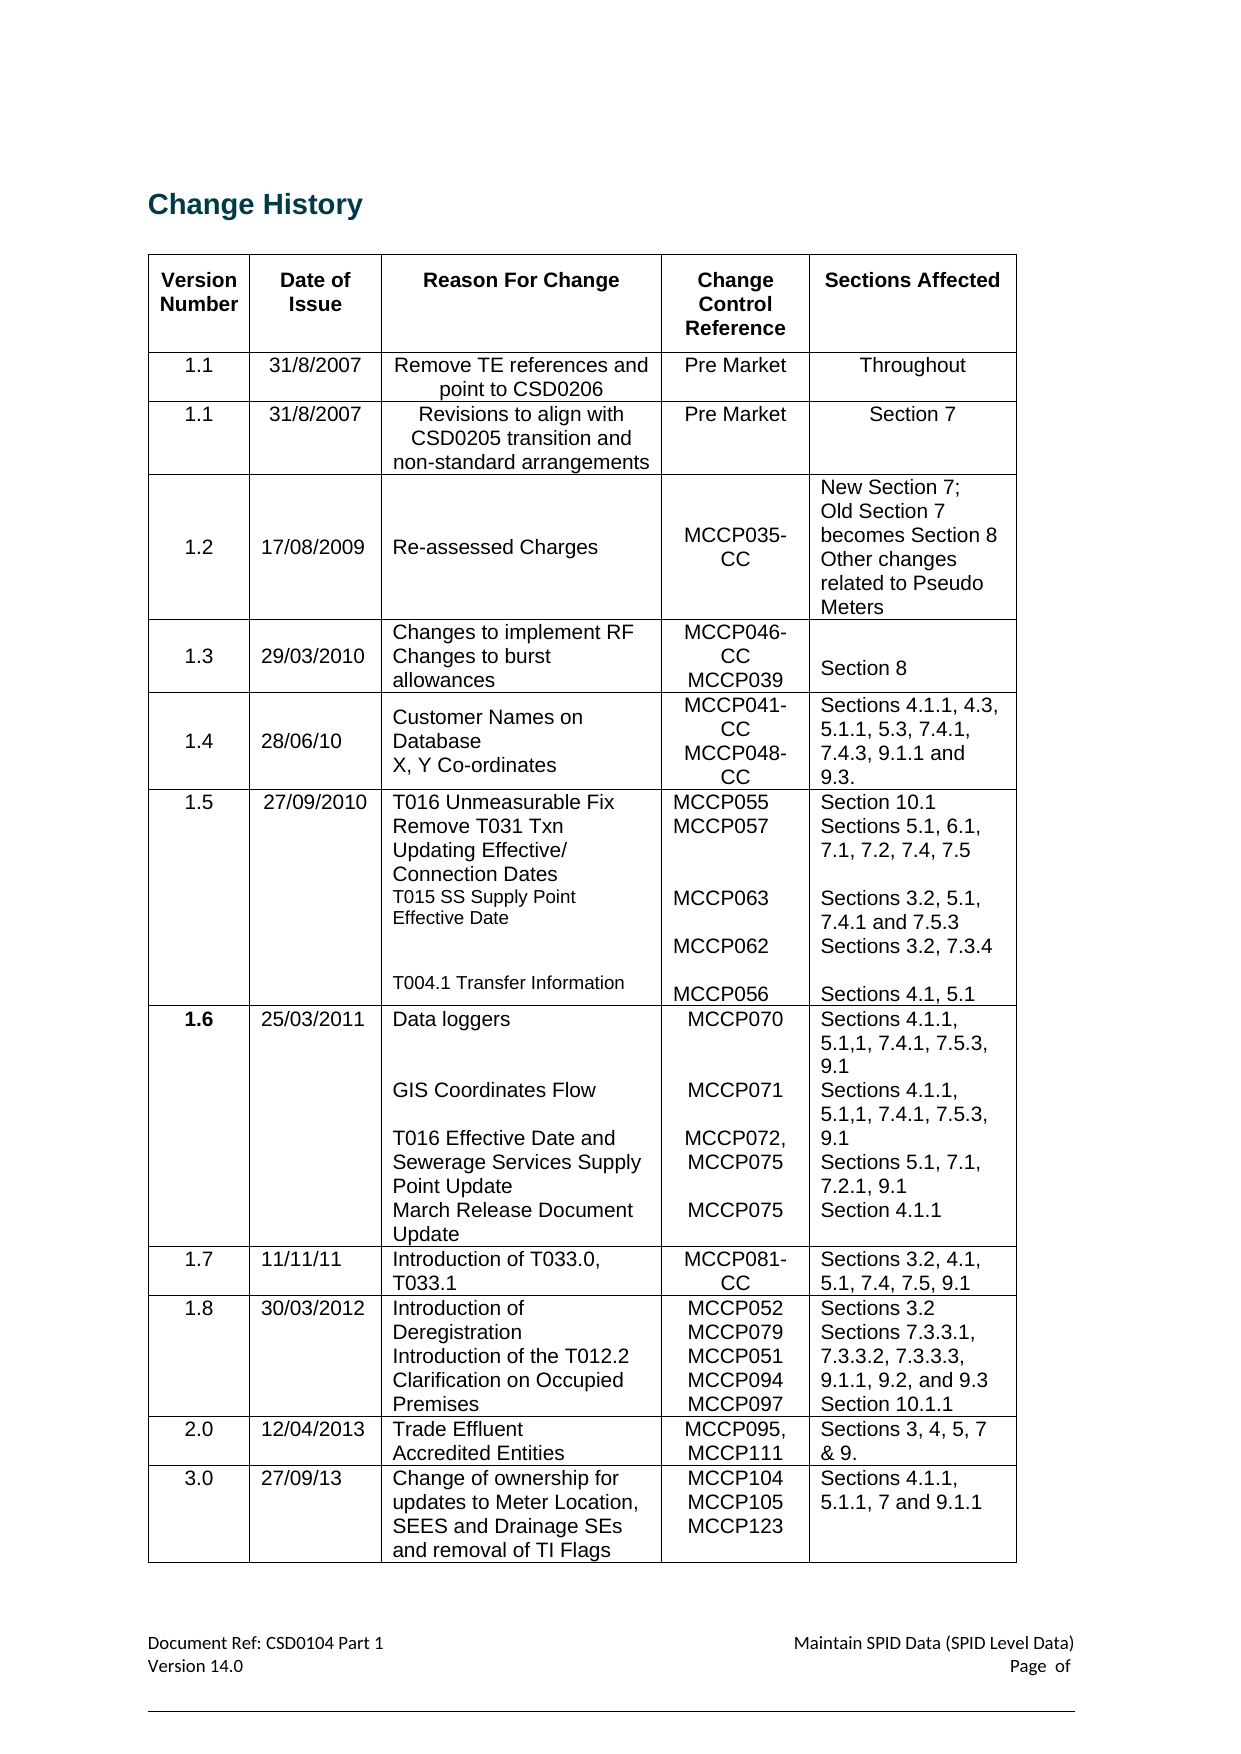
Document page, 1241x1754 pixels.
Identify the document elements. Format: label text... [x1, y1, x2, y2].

table_cell Re-assessed Charges [382, 475, 661, 619]
table_cell Sections 4.1.1, 4.3, 5.1.1, 5.3, 7.4.1, 7.4.3, 9.1.1 and 9.3. [810, 693, 1016, 789]
table_cell 2.0 [149, 1417, 249, 1465]
table_header Version Number [149, 255, 249, 352]
table_cell Trade Effluent Accredited Entities [382, 1417, 661, 1465]
table_cell MCCP035-CC [662, 475, 809, 619]
table_cell Revisions to align with CSD0205 transition and non-standard arrangements [382, 402, 661, 474]
table_cell Section 10.1 Sections 5.1, 6.1, 7.1, 7.2, 7.4, 7.5 Sections 3.2, 5.1, 7.4.1 and 7.5.3 Sections 3.2, 7.3.4 Sections 4.1, 5.1 [810, 790, 1016, 1005]
table_cell Sections 3.2 Sections 7.3.3.1, 7.3.3.2, 7.3.3.3, 9.1.1, 9.2, and 9.3 Section 10.1.1 [810, 1296, 1016, 1416]
table_cell [250, 620, 381, 692]
table_cell Changes to implement RF Changes to burst allowances [382, 620, 661, 692]
table_cell [250, 1247, 381, 1295]
table_header Change Control Reference [662, 255, 809, 352]
table_cell 1.6 [149, 1006, 249, 1246]
table_cell Introduction of T033.0, T033.1 [382, 1247, 661, 1295]
table_cell MCCP055 MCCP057 MCCP063 MCCP062 MCCP056 [662, 790, 809, 1005]
table_cell Data loggers Coordinates Flow T016 Effective Date and Sewerage Services Supply Point Update March Release Document Update [382, 1006, 661, 1246]
table_cell [250, 402, 381, 474]
table_cell Section 7 [810, 402, 1016, 474]
table_cell 3.0 [149, 1466, 249, 1562]
table_cell 27/09/13 [250, 1466, 381, 1562]
table_cell MCCP046-CC MCCP039 [662, 620, 809, 692]
table_cell 1.2 [149, 475, 249, 619]
table_header Date of Issue [250, 255, 381, 352]
table_cell 1.8 [149, 1296, 249, 1416]
table_cell MCCP104 MCCP105 MCCP123 [662, 1466, 809, 1562]
table_cell MCCP052 MCCP079 MCCP051 MCCP094 MCCP097 [662, 1296, 809, 1416]
table_cell MCCP095, MCCP111 [662, 1417, 809, 1465]
table_cell Change of ownership for updates to Meter Location, SEES and Drainage SEs and removal of TI Flags [382, 1466, 661, 1562]
table_cell Sections 3.2, 4.1, 5.1, 7.4, 7.5, 9.1 [810, 1247, 1016, 1295]
table_header Sections Affected [810, 255, 1016, 352]
table_cell Sections 4.1.1, 5.1,1, 7.4.1, 7.5.3, 9.1 Sections 4.1.1, 5.1,1, 7.4.1, 7.5.3, 9.1 Sections 5.1, 7.1, 7.2.1, 9.1 Section 4.1.1 [810, 1006, 1016, 1246]
table_cell 1.4 [149, 693, 249, 789]
table_cell [250, 790, 381, 1005]
table_cell [250, 1296, 381, 1416]
table_cell [250, 475, 381, 619]
table_cell 1.3 [149, 620, 249, 692]
table_cell 1.1 [149, 353, 249, 401]
table_cell T016 Unmeasurable Fix Remove T031 Txn Updating Effective/ Connection Dates T015 SS Supply Point Effective Date T004.1 Transfer Information [382, 790, 661, 1005]
subtitle Change History [148, 187, 1075, 221]
table_cell Pre Market [662, 353, 809, 401]
table_cell Section 8 [810, 620, 1016, 692]
table_cell 1.1 [149, 402, 249, 474]
table_cell Customer Names on Database X, Y Co-ordinates [382, 693, 661, 789]
table_cell [250, 1006, 381, 1246]
table_cell 1.5 [149, 790, 249, 1005]
table_cell New Section 7; Old Section 7 becomes Section 8 Other changes related to Pseudo Meters [810, 475, 1016, 619]
table_cell Remove TE references and point to CSD0206 [382, 353, 661, 401]
table_cell [250, 693, 381, 789]
table_cell Throughout [810, 353, 1016, 401]
table_cell MCCP041-CC MCCP048-CC [662, 693, 809, 789]
table_cell MCCP070 MCCP071 MCCP072, MCCP075 MCCP075 [662, 1006, 809, 1246]
table_cell MCCP081-CC [662, 1247, 809, 1295]
table_cell Introduction of Deregistration Introduction of the T012.2 Clarification on Occupied Premises [382, 1296, 661, 1416]
table_cell Pre Market [662, 402, 809, 474]
table_cell 12/04/2013 [250, 1417, 381, 1465]
table_cell Sections 3, 4, 5, 7 & 9. [810, 1417, 1016, 1465]
table_cell 1.7 [149, 1247, 249, 1295]
table_header Reason For Change [382, 255, 661, 352]
table_cell [250, 353, 381, 401]
table_cell Sections 4.1.1, 5.1.1, 7 and 9.1.1 [810, 1466, 1016, 1562]
